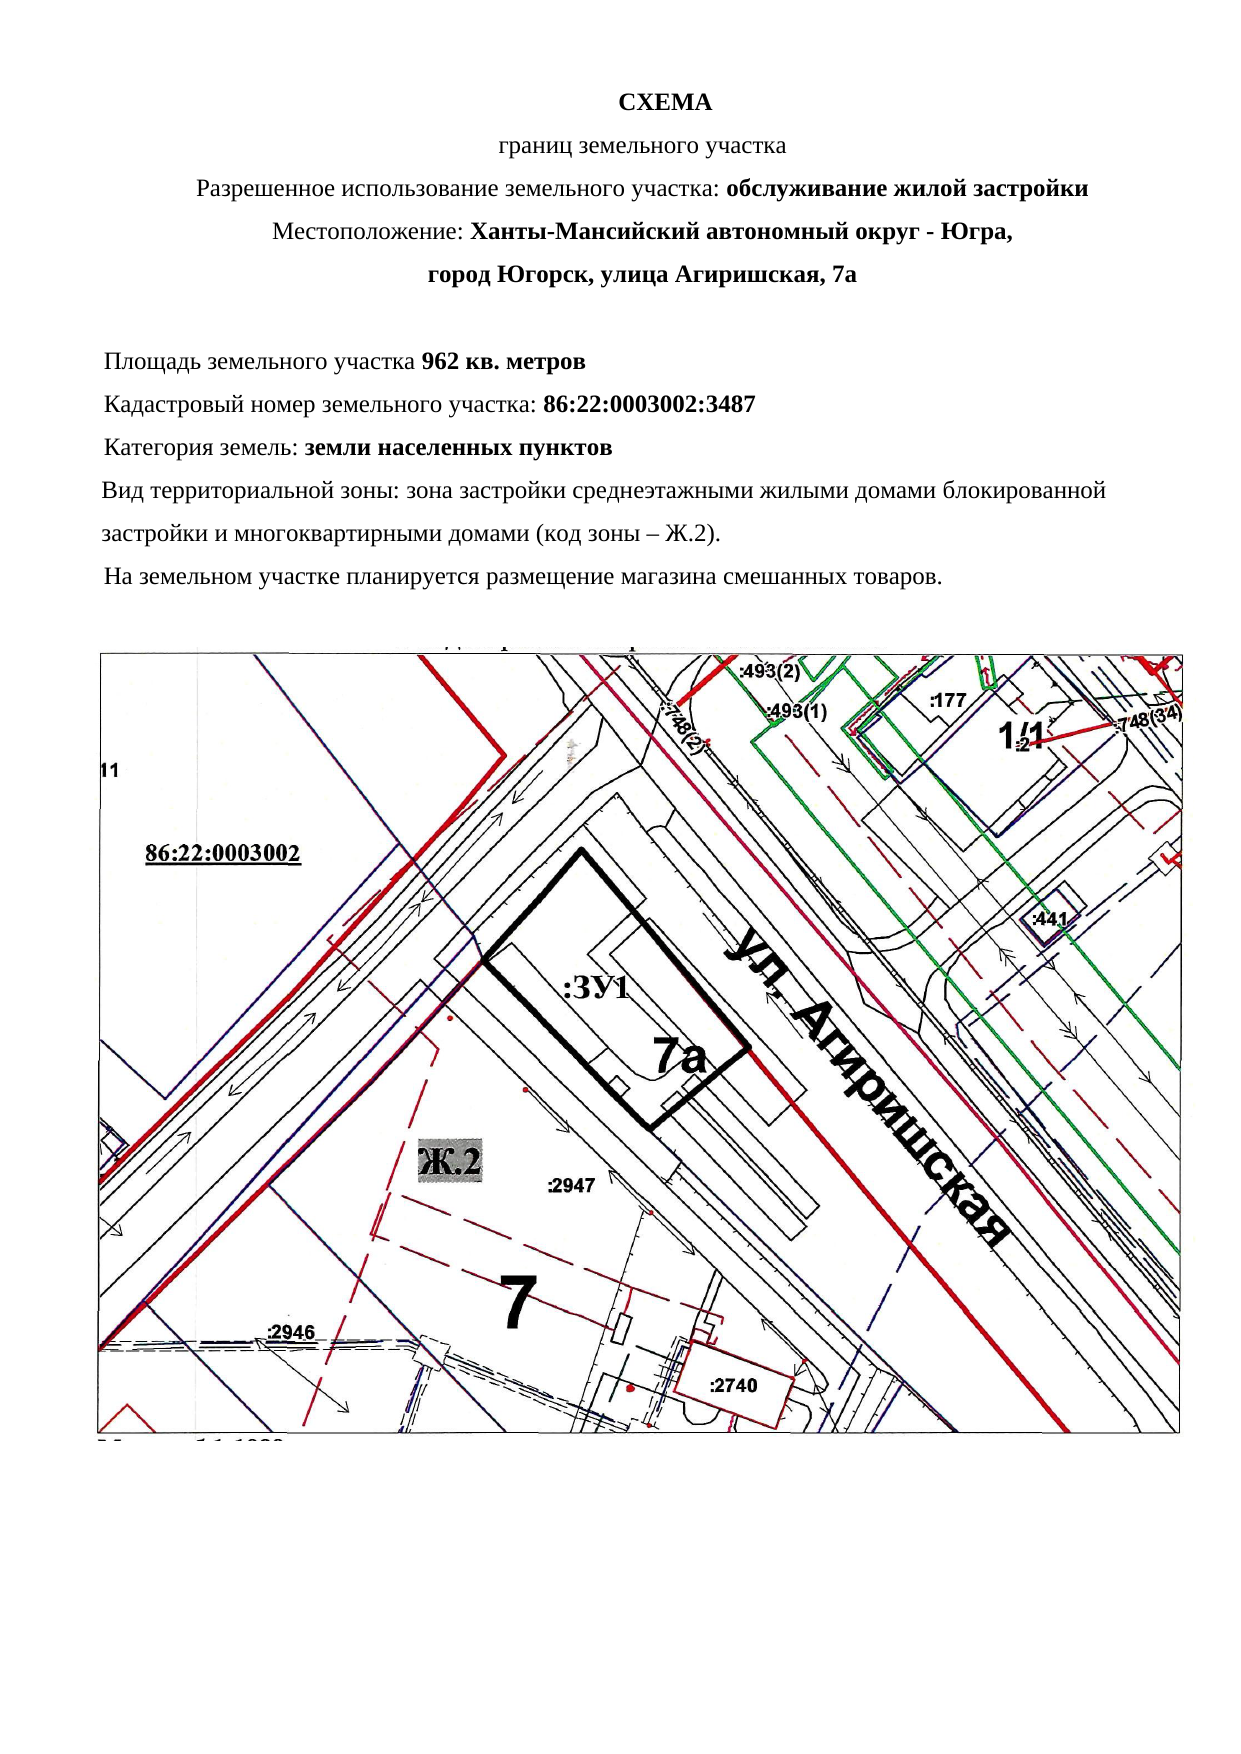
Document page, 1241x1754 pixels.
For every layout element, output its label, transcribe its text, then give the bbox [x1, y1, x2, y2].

text город Югорск, улица Агиришская, 7а [89, 259, 1196, 288]
text СХЕМА [103, 87, 1196, 116]
text Кадастровый номер земельного участка: 86:22:0003002:3487 [103, 389, 1196, 418]
text Категория земель: земли населенных пунктов [103, 432, 1196, 461]
text На земельном участке планируется размещение магазина смешанных товаров. [103, 561, 1196, 590]
text границ земельного участка [89, 130, 1196, 159]
text Площадь земельного участка 962 кв. метров [103, 346, 1196, 374]
text Вид территориальной зоны: зона застройки среднеэтажными жилыми домами блокированной [89, 475, 1196, 504]
text застройки и многоквартирными домами (код зоны – Ж.2). [89, 518, 1196, 547]
text Разрешенное использование земельного участка: обслуживание жилой застройки [89, 173, 1196, 202]
text Местоположение: Ханты-Мансийский автономный округ - Югра, [89, 216, 1196, 245]
